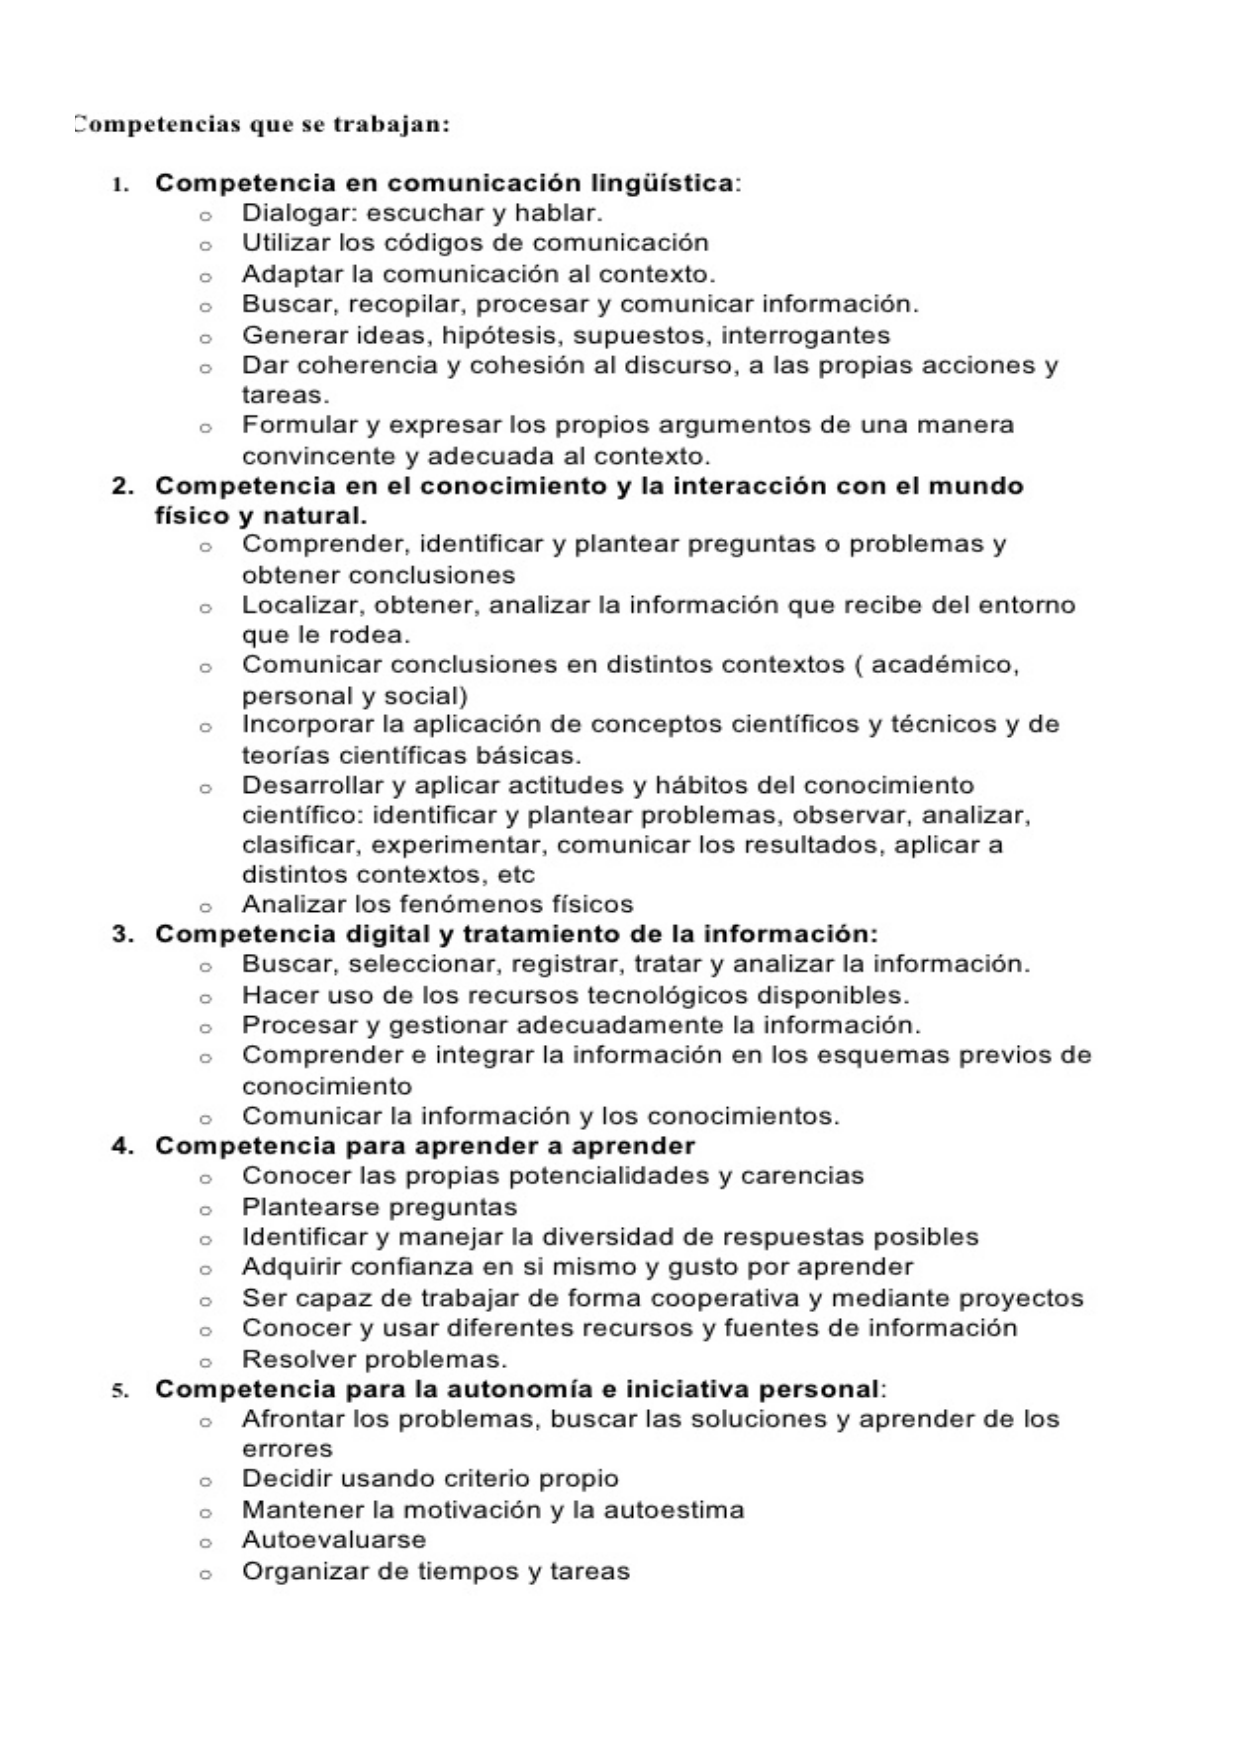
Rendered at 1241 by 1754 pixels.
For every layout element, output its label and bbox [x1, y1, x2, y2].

picture [75, 103, 1124, 1598]
